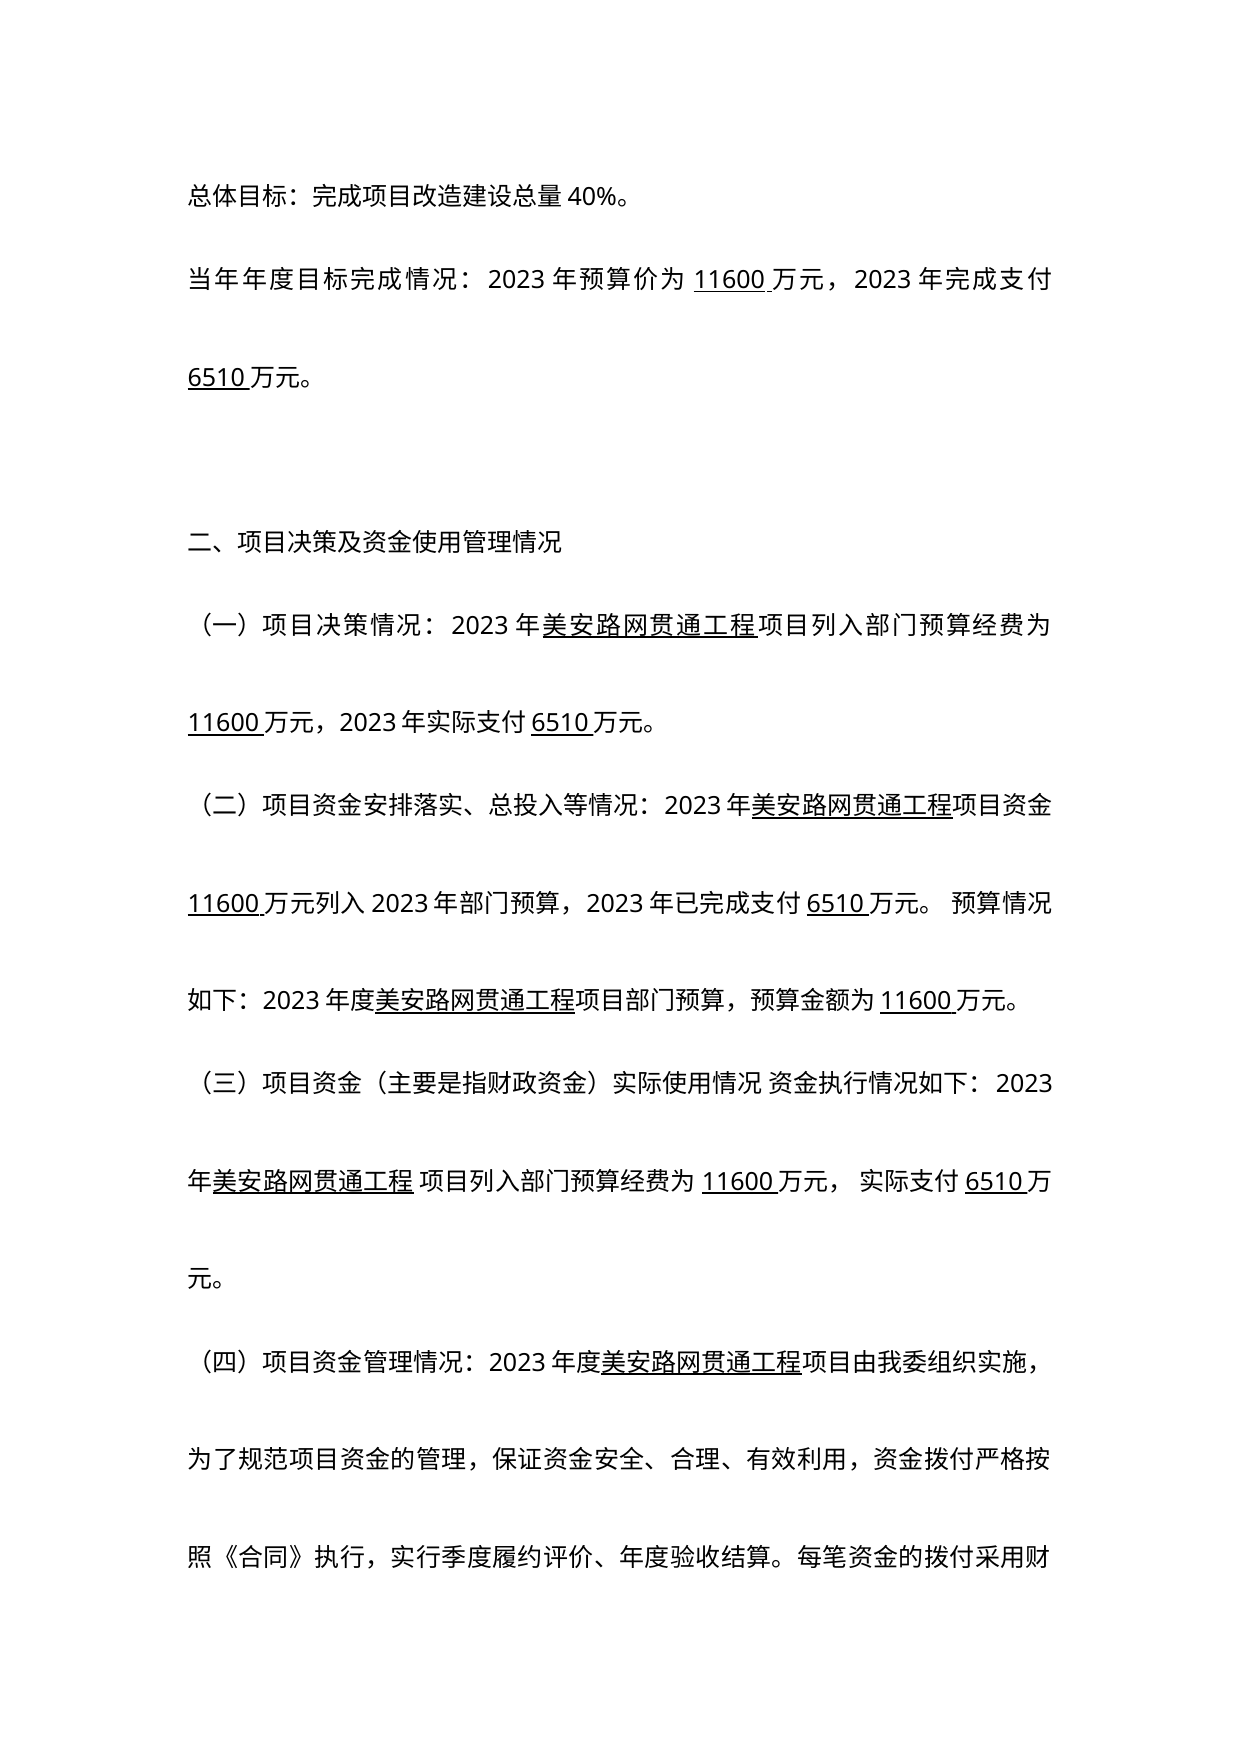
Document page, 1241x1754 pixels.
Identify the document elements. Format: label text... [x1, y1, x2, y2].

text 总体目标：完成项目改造建设总量40%。 [187, 162, 1053, 227]
text 当年年度目标完成情况：2023年预算价为11600万元，2023年完成支付6510万元。 [187, 245, 1053, 408]
list 项目资金安排落实、总投入等情况：2023年美安路网贯通工程项目资金11600万元列入2023年部门预算，2023年已完成支付6510万元。 预算情况如下：2023年度美安路网贯通工程项目部门预算，预算金额为11600万元。 [187, 771, 1053, 1031]
list 项目资金（主要是指财政资金）实际使用情况 资金执行情况如下：2023年美安路网贯通工程 项目列入部门预算经费为11600万元， 实际支付6510万元。 [187, 1049, 1053, 1309]
list 项目决策情况：2023年美安路网贯通工程项目列入部门预算经费为11600万元，2023年实际支付6510万元。 [187, 591, 1053, 753]
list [187, 1328, 1053, 1588]
list 项目决策及资金使用管理情况 [187, 508, 1053, 573]
